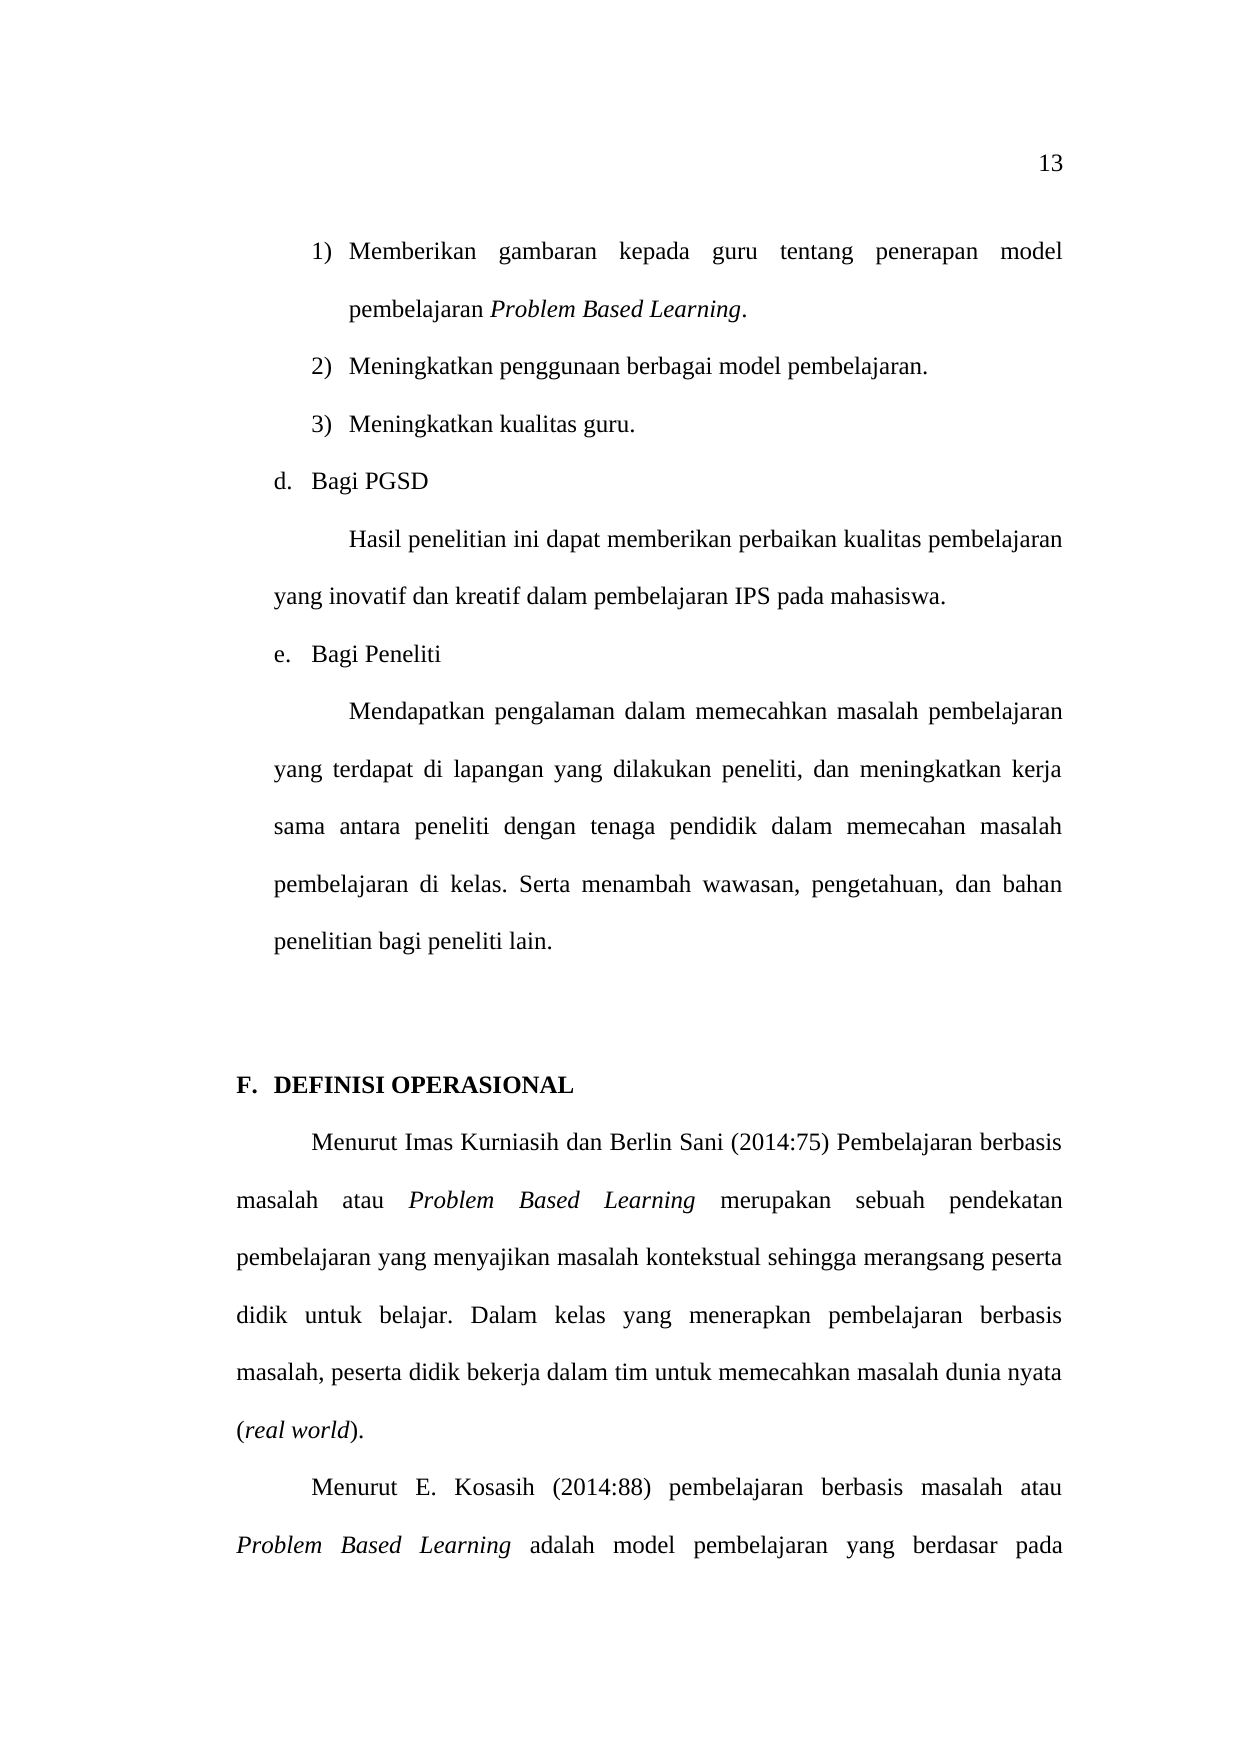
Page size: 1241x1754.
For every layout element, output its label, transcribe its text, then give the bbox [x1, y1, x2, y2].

list DEFINISI OPERASIONAL [236, 1070, 1063, 1099]
list Memberikan gambaran kepada guru tentang penerapan model pembelajaran Problem Based Learning. [311, 236, 1063, 322]
text Mendapatkan pengalaman dalam memecahkan masalah pembelajaran yang terdapat di lapangan yang dilakukan peneliti, dan meningkatkan kerja sama antara peneliti dengan tenaga pendidik dalam memecahan masalah pembelajaran di kelas. Serta menambah wawasan, pengetahuan, dan bahan penelitian bagi peneliti lain. [274, 696, 1063, 955]
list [311, 351, 1063, 380]
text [236, 1472, 1063, 1559]
list Bagi Peneliti [274, 639, 1063, 667]
list Meningkatkan kualitas guru. [311, 409, 1063, 437]
text Menurut Imas Kurniasih dan Berlin Sani (2014:75) Pembelajaran berbasis masalah atau Problem Based Learning merupakan sebuah pendekatan pembelajaran yang menyajikan masalah kontekstual sehingga merangsang peserta didik untuk belajar. Dalam kelas yang menerapkan pembelajaran berbasis masalah, peserta didik bekerja dalam tim untuk memecahkan masalah dunia nyata (real world). [236, 1127, 1063, 1444]
list Bagi PGSD [274, 466, 1063, 495]
text Hasil penelitian ini dapat memberikan perbaikan kualitas pembelajaran yang inovatif dan kreatif dalam pembelajaran IPS pada mahasiswa. [274, 524, 1063, 610]
